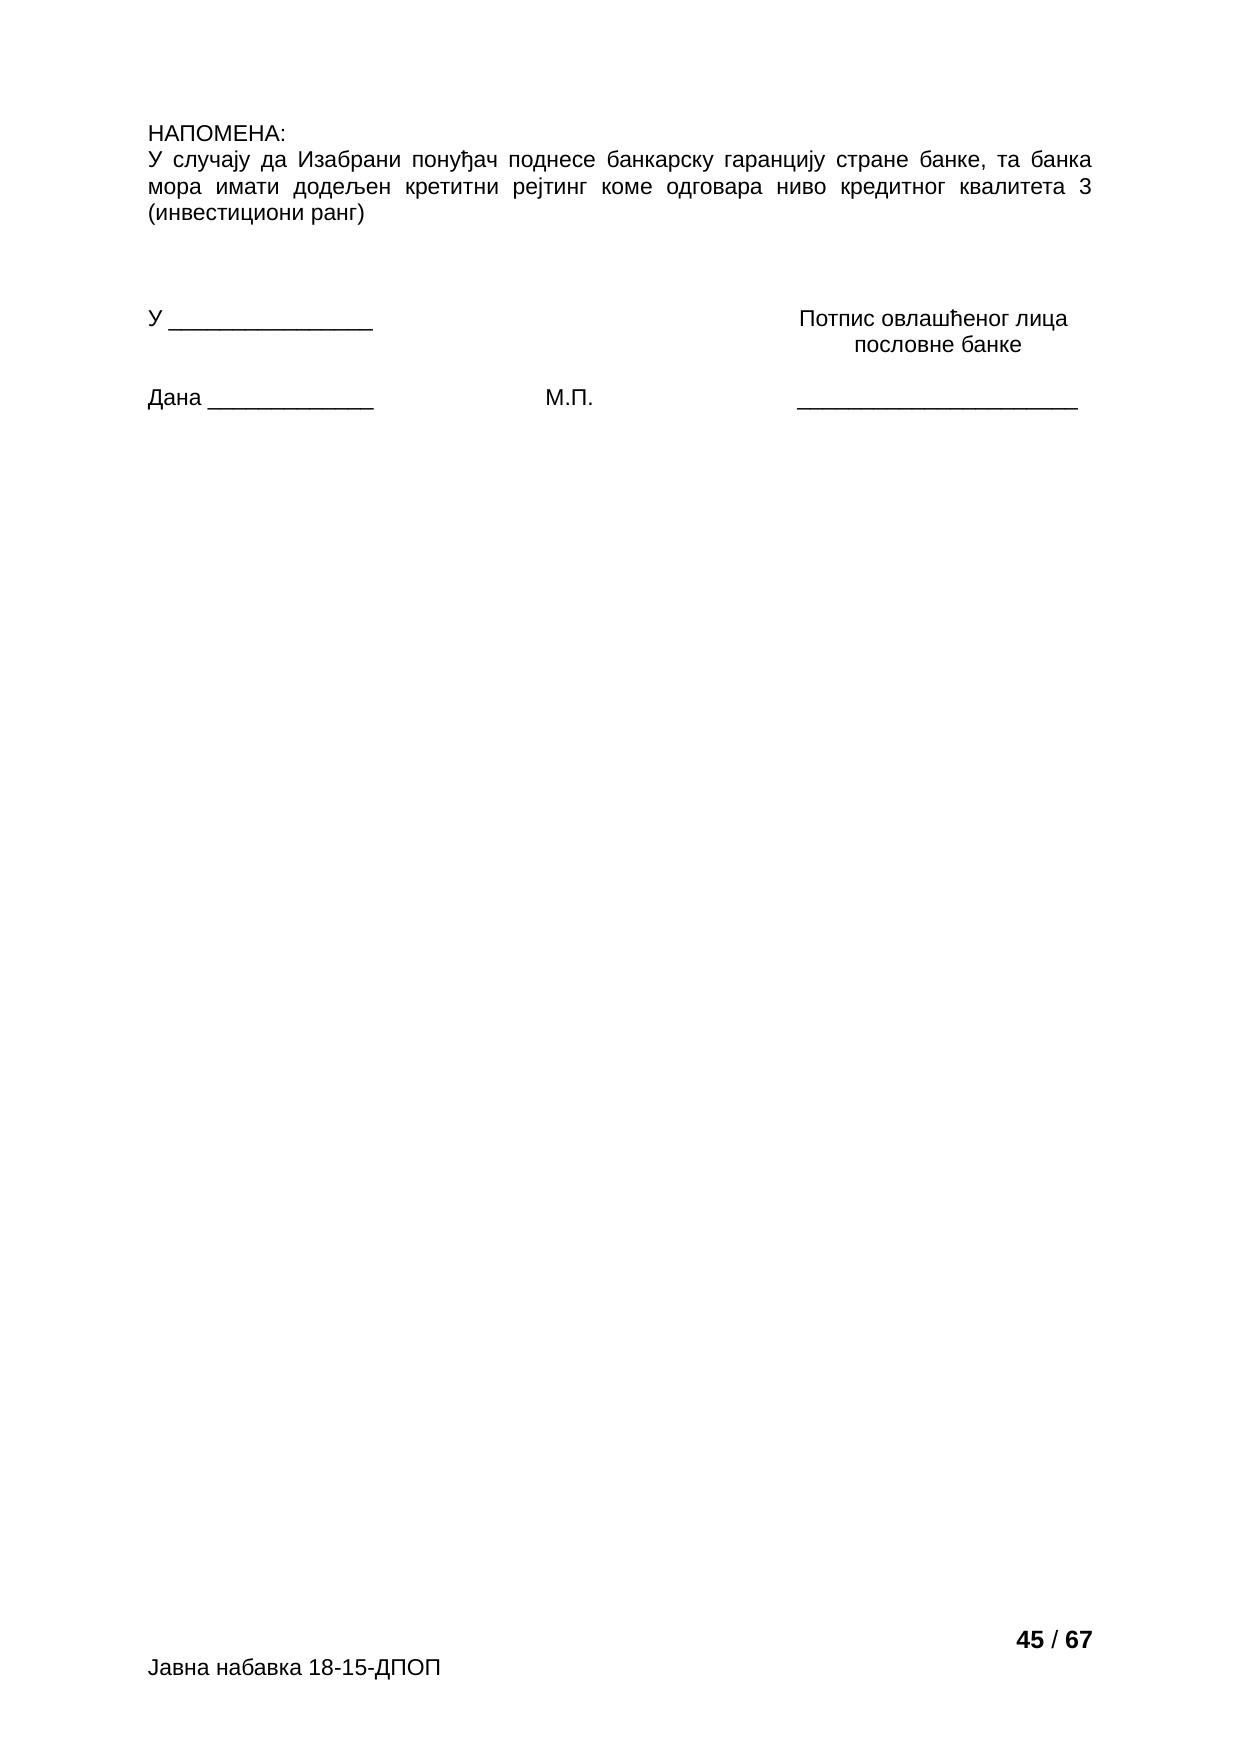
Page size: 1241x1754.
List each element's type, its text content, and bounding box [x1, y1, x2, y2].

text У случају да Изабрани понуђач поднесе банкарску гаранцију стране банке, та банка мора имати додељен кретитни рејтинг коме одговара ниво кредитног квалитета 3 (инвестициони ранг) [148, 146, 1093, 226]
text НАПОМЕНА: [148, 120, 1093, 146]
list У ________________ Потпис овлашћеног лица [148, 304, 1093, 331]
list пословне банке [148, 331, 1093, 357]
text Дана _____________ М.П. ______________________ [148, 384, 1093, 410]
